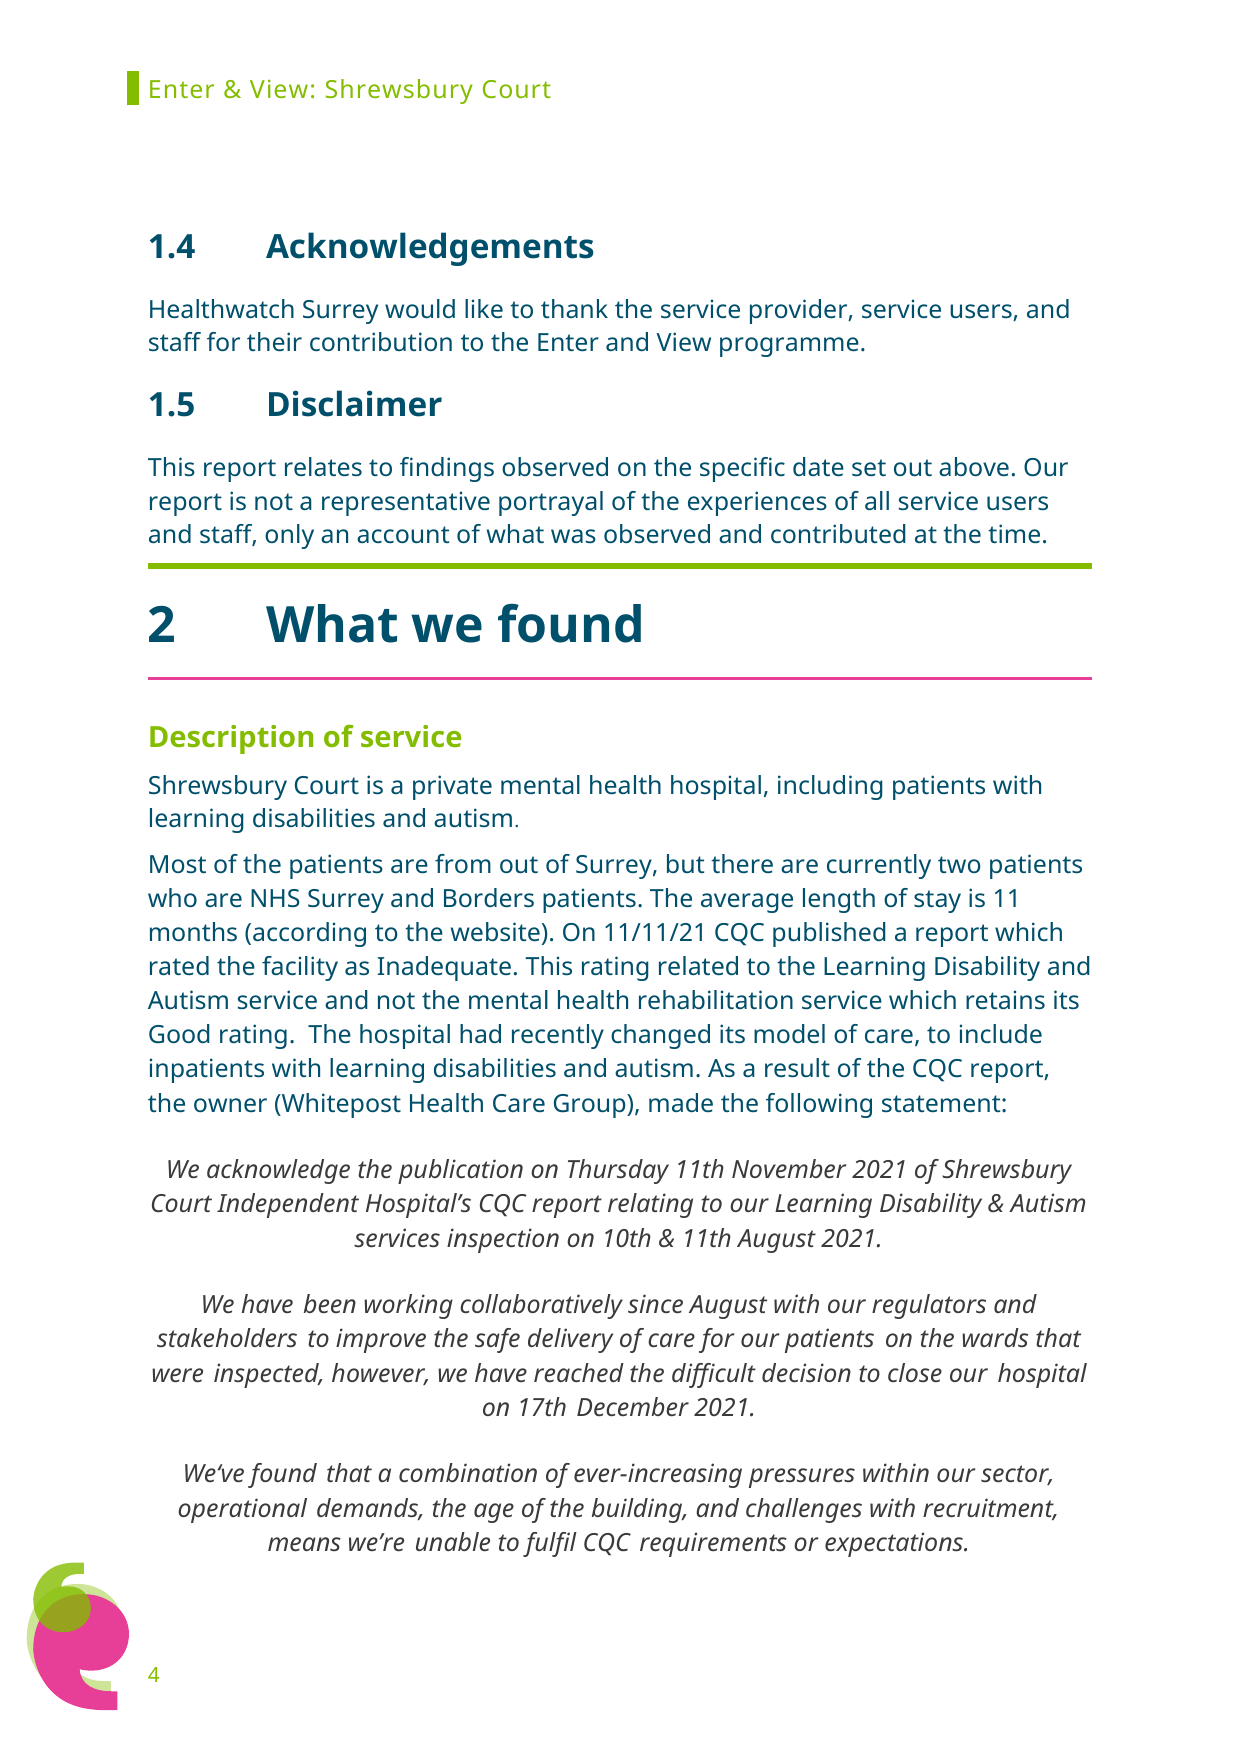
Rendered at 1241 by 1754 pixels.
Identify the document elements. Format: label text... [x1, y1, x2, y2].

subtitle Disclaimer [148, 383, 1092, 425]
text Healthwatch Surrey would like to thank the service provider, service users, and staff for their contribution to the Enter and View programme. [148, 292, 1092, 358]
subtitle What we found [148, 569, 1092, 677]
text We acknowledge the publication on Thursday 11th November 2021 of Shrewsbury Court Independent Hospital’s CQC report relating to our Learning Disability & Autism services inspection on 10th & 11th August 2021. [148, 1152, 1092, 1254]
text We‘ve found that a combination of ever-increasing pressures within our sector, operational demands, the age of the building, and challenges with recruitment, means we’re unable to fulfil CQC requirements or expectations. [148, 1456, 1092, 1558]
subtitle Acknowledgements [148, 225, 1092, 267]
text Most of the patients are from out of Surrey, but there are currently two patients who are NHS Surrey and Borders patients. The average length of stay is 11 months (according to the website). On 11/11/21 CQC published a report which rated the facility as Inadequate. This rating related to the Learning Disability and Autism service and not the mental health rehabilitation service which retains its Good rating. The hospital had recently changed its model of care, to include inpatients with learning disabilities and autism. As a result of the CQC report, the owner (Whitepost Health Care Group), made the following statement: [148, 847, 1092, 1119]
text We have been working collaboratively since August with our regulators and stakeholders to improve the safe delivery of care for our patients on the wards that were inspected, however, we have reached the difficult decision to close our hospital on 17th December 2021. [148, 1287, 1092, 1423]
list This report relates to findings observed on the specific date set out above. Our report is not a representative portrayal of the experiences of all service users and staff, only an account of what was observed and contributed at the time. [148, 450, 1092, 550]
subtitle Description of service [148, 718, 1092, 755]
text Shrewsbury Court is a private mental health hospital, including patients with learning disabilities and autism. [148, 768, 1092, 834]
